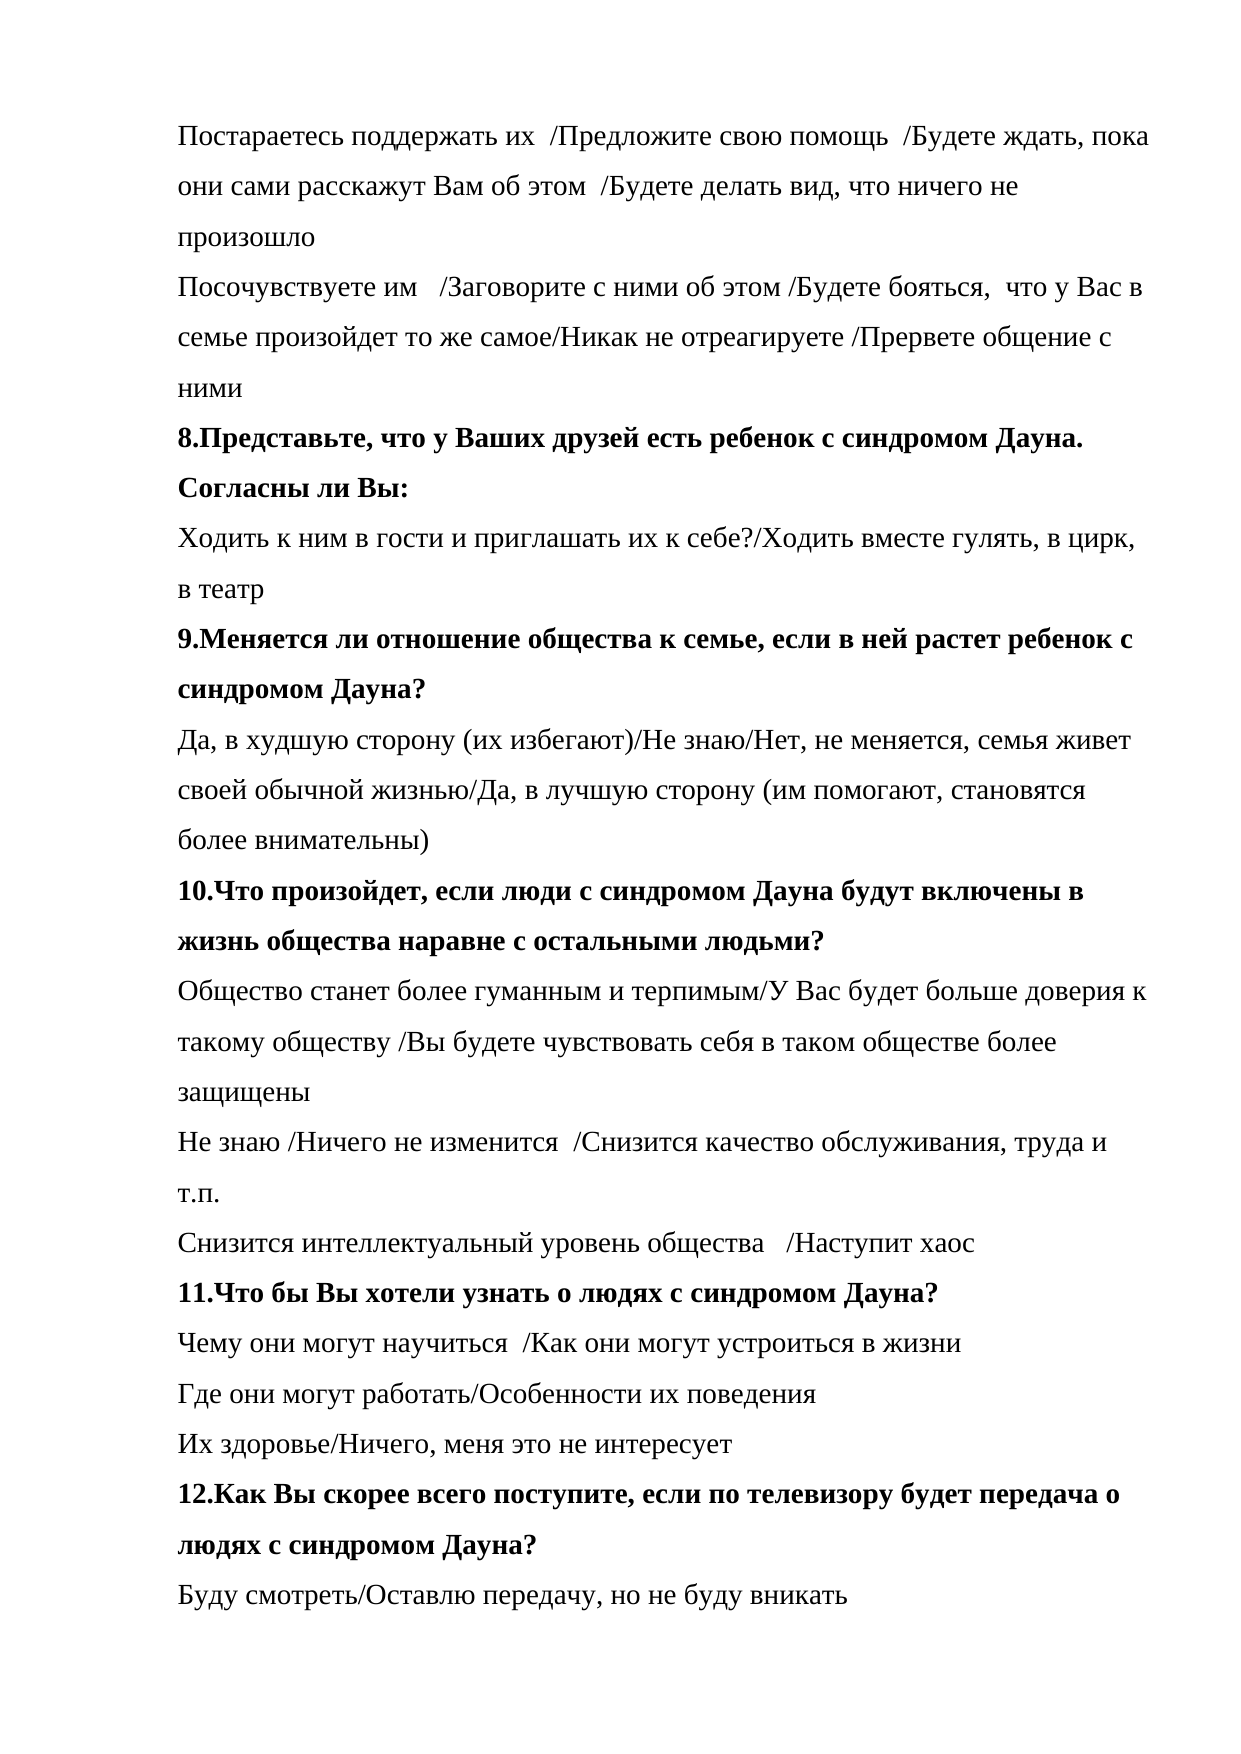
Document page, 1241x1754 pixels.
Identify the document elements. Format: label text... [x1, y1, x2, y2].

text 12.Как Вы скорее всего поступите, если по телевизору будет передача о людях с синдромом Дауна? [177, 1477, 1152, 1560]
text Постараетесь поддержать их /Предложите свою помощь /Будете ждать, пока они сами расскажут Вам об этом /Будете делать вид, что ничего не произошло [177, 118, 1152, 252]
text Общество станет более гуманным и терпимым/У Вас будет больше доверия к такому обществу /Вы будете чувствовать себя в таком обществе более защищены [177, 973, 1152, 1108]
text Да, в худшую сторону (их избегают)/Не знаю/Нет, не меняется, семья живет своей обычной жизнью/Да, в лучшую сторону (им помогают, становятся более внимательны) [177, 722, 1152, 856]
text Где они могут работать/Особенности их поведения [177, 1376, 1152, 1409]
text Не знаю /Ничего не изменится /Снизится качество обслуживания, труда и т.п. [177, 1124, 1152, 1208]
text Снизится интеллектуальный уровень общества /Наступит хаос [177, 1225, 1152, 1258]
text 8.Представьте, что у Ваших друзей есть ребенок с синдромом Дауна. Согласны ли Вы: [177, 420, 1152, 504]
text Их здоровье/Ничего, меня это не интересует [177, 1426, 1152, 1460]
text 9.Меняется ли отношение общества к семье, если в ней растет ребенок с синдромом Дауна? [177, 621, 1152, 705]
text 10.Что произойдет, если люди с синдромом Дауна будут включены в жизнь общества наравне с остальными людьми? [177, 873, 1152, 957]
text 11.Что бы Вы хотели узнать о людях с синдромом Дауна? [177, 1275, 1152, 1309]
text Посочувствуете им /Заговорите с ними об этом /Будете бояться, что у Вас в семье произойдет то же самое/Никак не отреагируете /Прервете общение с ними [177, 269, 1152, 403]
text Буду смотреть/Оставлю передачу, но не буду вникать [177, 1577, 1152, 1611]
text Ходить к ним в гости и приглашать их к себе?/Ходить вместе гулять, в цирк, в театр [177, 521, 1152, 604]
text Чему они могут научиться /Как они могут устроиться в жизни [177, 1326, 1152, 1359]
